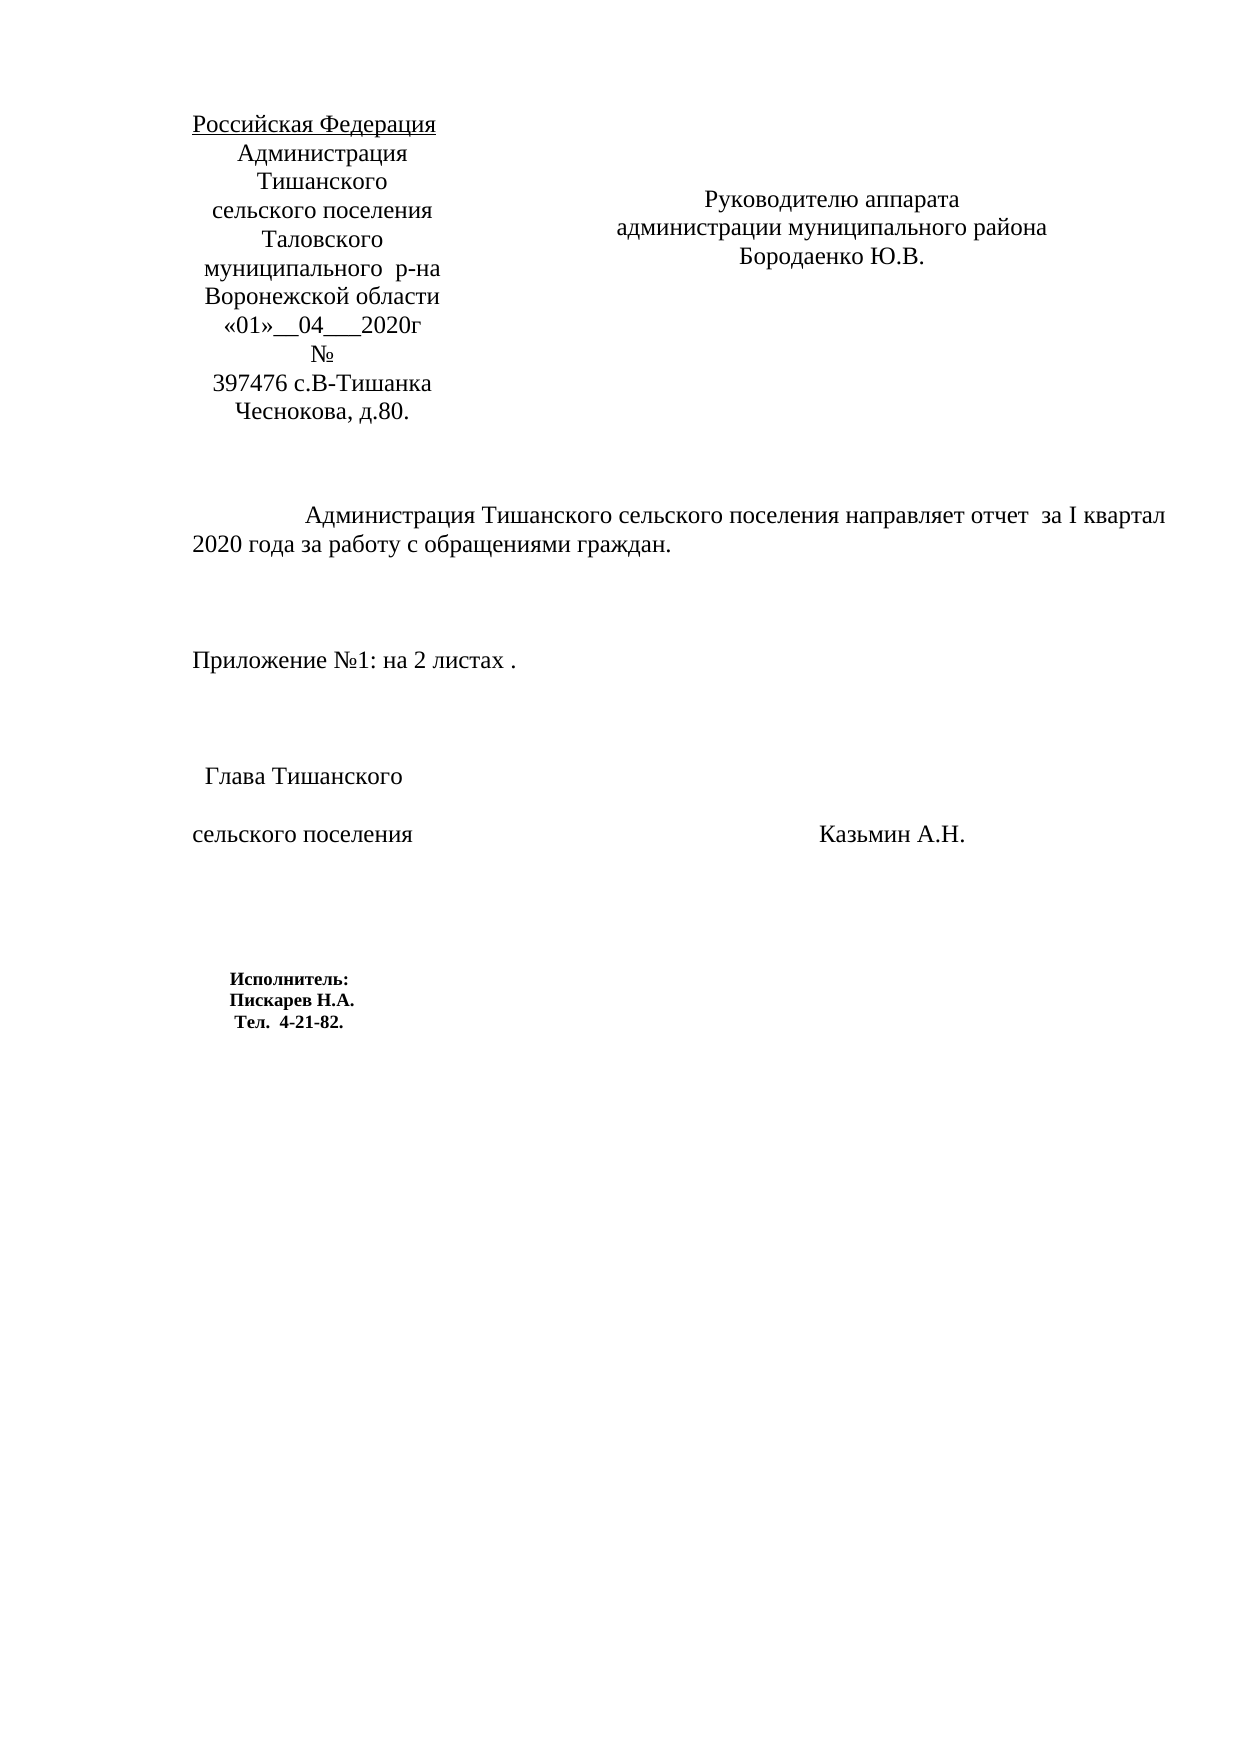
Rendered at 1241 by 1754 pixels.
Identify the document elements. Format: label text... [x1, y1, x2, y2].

text Приложение №1: на 2 листах . [192, 645, 1181, 674]
text сельского поселения Казьмин А.Н. [192, 819, 1181, 847]
text Администрация Тишанского сельского поселения направляет отчет за I квартал 2020 года за работу с обращениями граждан. [192, 500, 1181, 558]
table_header Российская Федерация Администрация Тишанского сельского поселения Таловского муниципального р-на Воронежской области «01»__04___2020г № 397476 с.В-Тишанка Чеснокова, д.80. [181, 109, 463, 454]
text Руководителю аппарата [463, 184, 1181, 212]
text Пискарев Н.А. [192, 989, 1181, 1011]
text администрации муниципального района [463, 212, 1181, 241]
text Бородаенко Ю.В. [463, 241, 1181, 270]
text Глава Тишанского [192, 761, 1181, 789]
text Исполнитель: [192, 968, 1181, 989]
text Тел. 4-21-82. [192, 1011, 1181, 1032]
